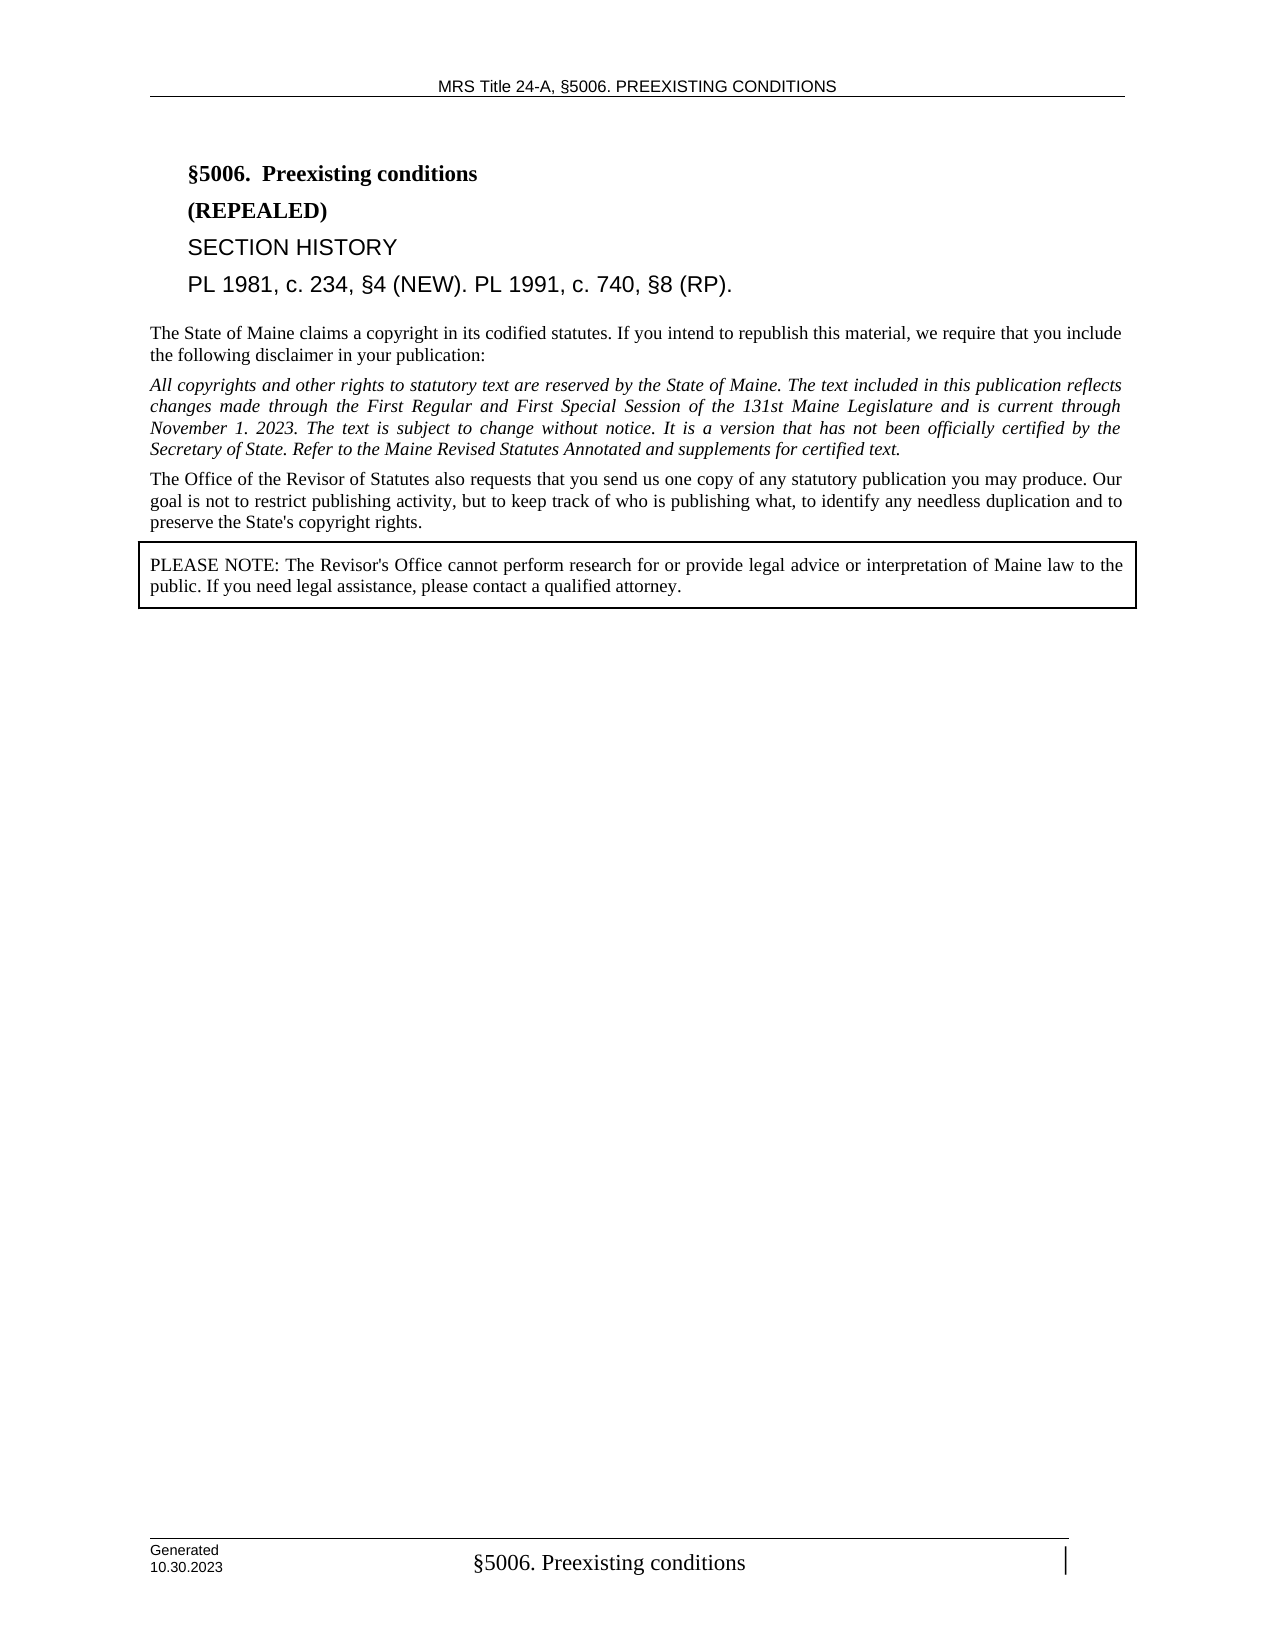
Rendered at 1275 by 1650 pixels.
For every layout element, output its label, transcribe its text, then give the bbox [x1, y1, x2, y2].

text The State of Maine claims a copyright in its codified statutes. If you intend to republish this material, we require that you include the following disclaimer in your publication: [150, 322, 1125, 365]
text All copyrights and other rights to statutory text are reserved by the State of Maine. The text included in this publication reflects changes made through the First Regular and First Special Session of the 131st Maine Legislature and is current through November 1. 2023 . The text is subject to change without notice. It is a version that has not been officially certified by the Secretary of State. Refer to the Maine Revised Statutes Annotated and supplements for certified text. [150, 373, 1125, 460]
text The Office of the Revisor of Statutes also requests that you send us one copy of any statutory publication you may produce. Our goal is not to restrict publishing activity, but to keep track of who is publishing what, to identify any needless duplication and to preserve the State's copyright rights. [150, 468, 1125, 533]
text (REPEALED) [187, 197, 1125, 223]
text PLEASE NOTE: The Revisor's Office cannot perform research for or provide legal advice or interpretation of Maine law to the public. If you need legal assistance, please contact a qualified attorney. [140, 543, 1135, 607]
text §5006. Preexisting conditions [187, 160, 1125, 187]
text PL 1981, c. 234, §4 (NEW). PL 1991, c. 740, §8 (RP). [187, 271, 1125, 297]
text SECTION HISTORY [187, 234, 1125, 260]
